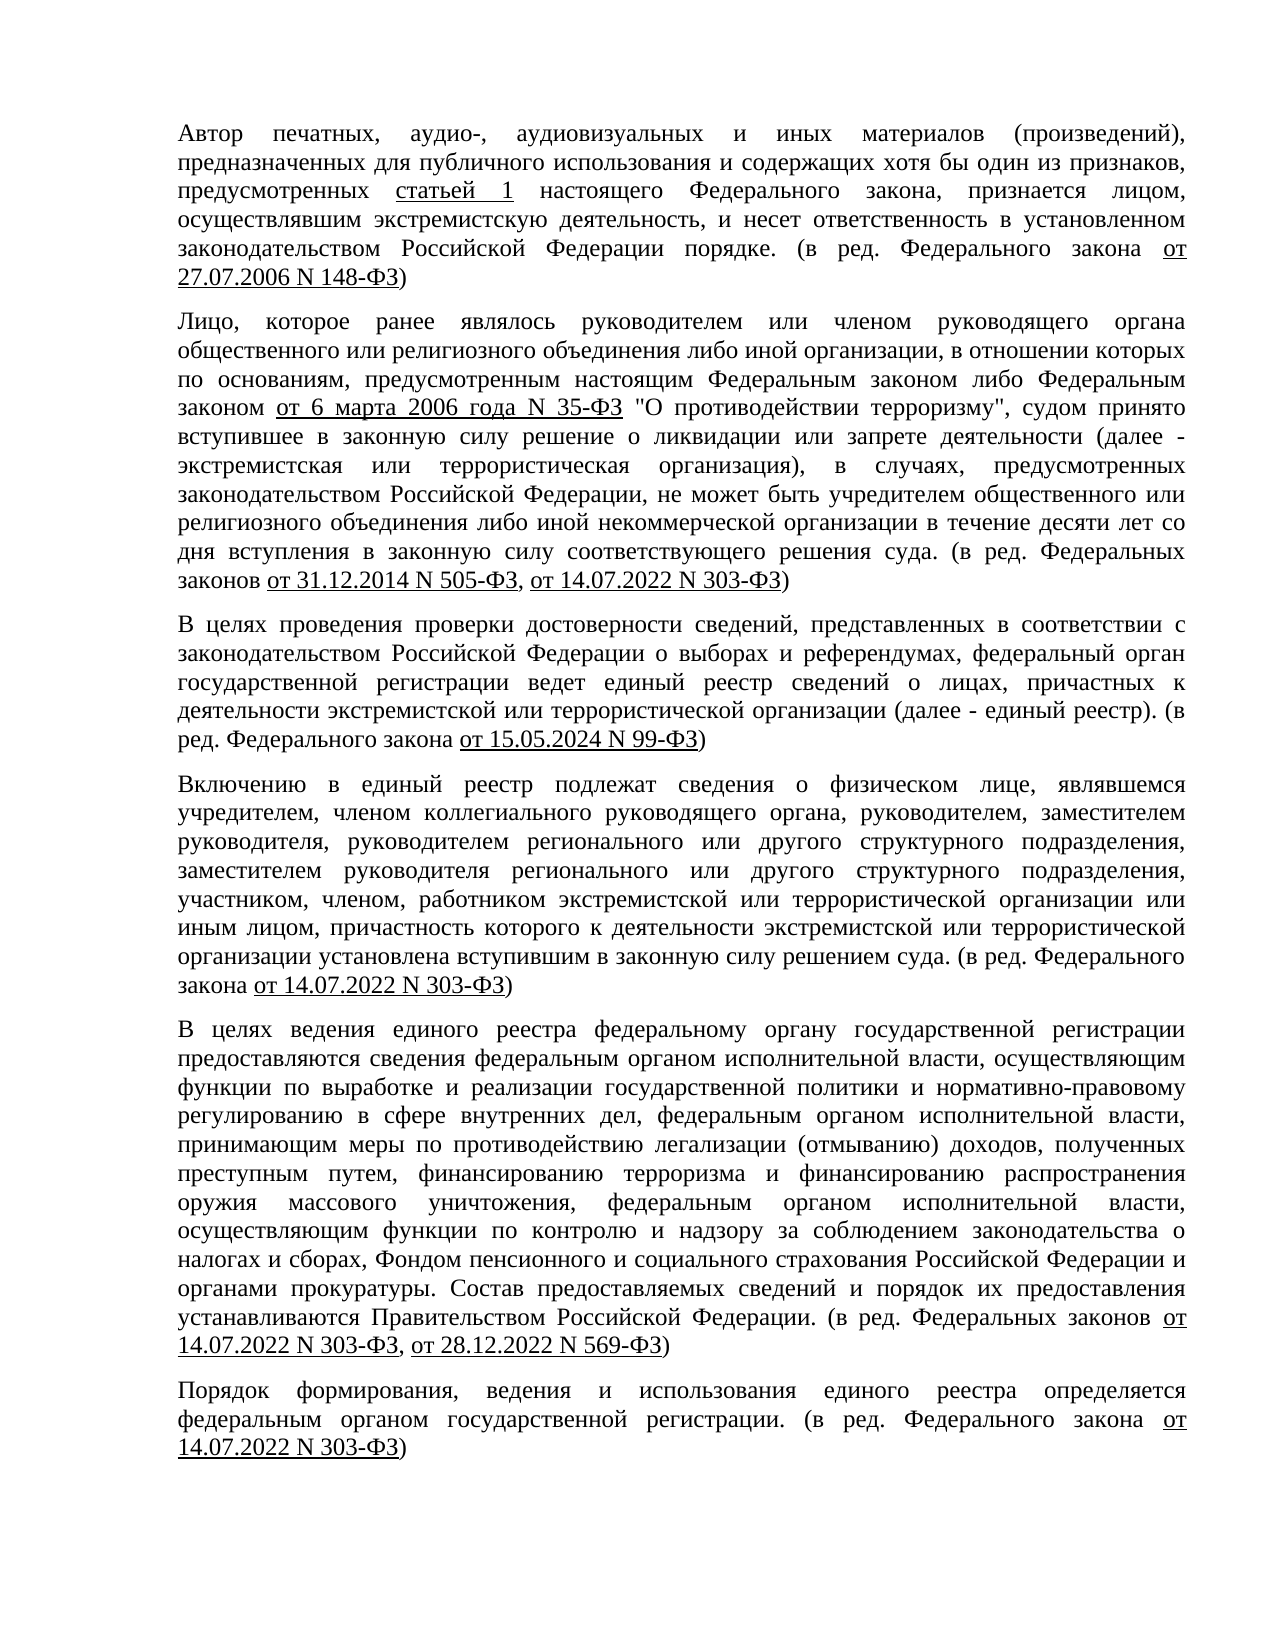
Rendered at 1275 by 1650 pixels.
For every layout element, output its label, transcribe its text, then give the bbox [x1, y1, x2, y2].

text Порядок формирования, ведения и использования единого реестра определяется федеральным органом государственной регистрации. (в ред. Федерального закона от 14.07.2022 N 303-ФЗ) [177, 1375, 1186, 1461]
text Включению в единый реестр подлежат сведения о физическом лице, являвшемся учредителем, членом коллегиального руководящего органа, руководителем, заместителем руководителя, руководителем регионального или другого структурного подразделения, заместителем руководителя регионального или другого структурного подразделения, участником, членом, работником экстремистской или террористической организации или иным лицом, причастность которого к деятельности экстремистской или террористической организации установлена вступившим в законную силу решением суда. (в ред. Федерального закона от 14.07.2022 N 303-ФЗ) [177, 769, 1186, 999]
text Автор печатных, аудио-, аудиовизуальных и иных материалов (произведений), предназначенных для публичного использования и содержащих хотя бы один из признаков, предусмотренных статьей 1 настоящего Федерального закона, признается лицом, осуществлявшим экстремистскую деятельность, и несет ответственность в установленном законодательством Российской Федерации порядке. (в ред. Федерального закона от 27.07.2006 N 148-ФЗ) [177, 118, 1186, 291]
text В целях ведения единого реестра федеральному органу государственной регистрации предоставляются сведения федеральным органом исполнительной власти, осуществляющим функции по выработке и реализации государственной политики и нормативно-правовому регулированию в сфере внутренних дел, федеральным органом исполнительной власти, принимающим меры по противодействию легализации (отмыванию) доходов, полученных преступным путем, финансированию терроризма и финансированию распространения оружия массового уничтожения, федеральным органом исполнительной власти, осуществляющим функции по контролю и надзору за соблюдением законодательства о налогах и сборах, Фондом пенсионного и социального страхования Российской Федерации и органами прокуратуры. Состав предоставляемых сведений и порядок их предоставления устанавливаются Правительством Российской Федерации. (в ред. Федеральных законов от 14.07.2022 N 303-ФЗ, от 28.12.2022 N 569-ФЗ) [177, 1014, 1186, 1359]
text Лицо, которое ранее являлось руководителем или членом руководящего органа общественного или религиозного объединения либо иной организации, в отношении которых по основаниям, предусмотренным настоящим Федеральным законом либо Федеральным законом от 6 марта 2006 года N 35-ФЗ "О противодействии терроризму", судом принято вступившее в законную силу решение о ликвидации или запрете деятельности (далее - экстремистская или террористическая организация), в случаях, предусмотренных законодательством Российской Федерации, не может быть учредителем общественного или религиозного объединения либо иной некоммерческой организации в течение десяти лет со дня вступления в законную силу соответствующего решения суда. (в ред. Федеральных законов от 31.12.2014 N 505-ФЗ, от 14.07.2022 N 303-ФЗ) [177, 306, 1186, 594]
text В целях проведения проверки достоверности сведений, представленных в соответствии с законодательством Российской Федерации о выборах и референдумах, федеральный орган государственной регистрации ведет единый реестр сведений о лицах, причастных к деятельности экстремистской или террористической организации (далее - единый реестр). (в ред. Федерального закона от 15.05.2024 N 99-ФЗ) [177, 609, 1186, 753]
